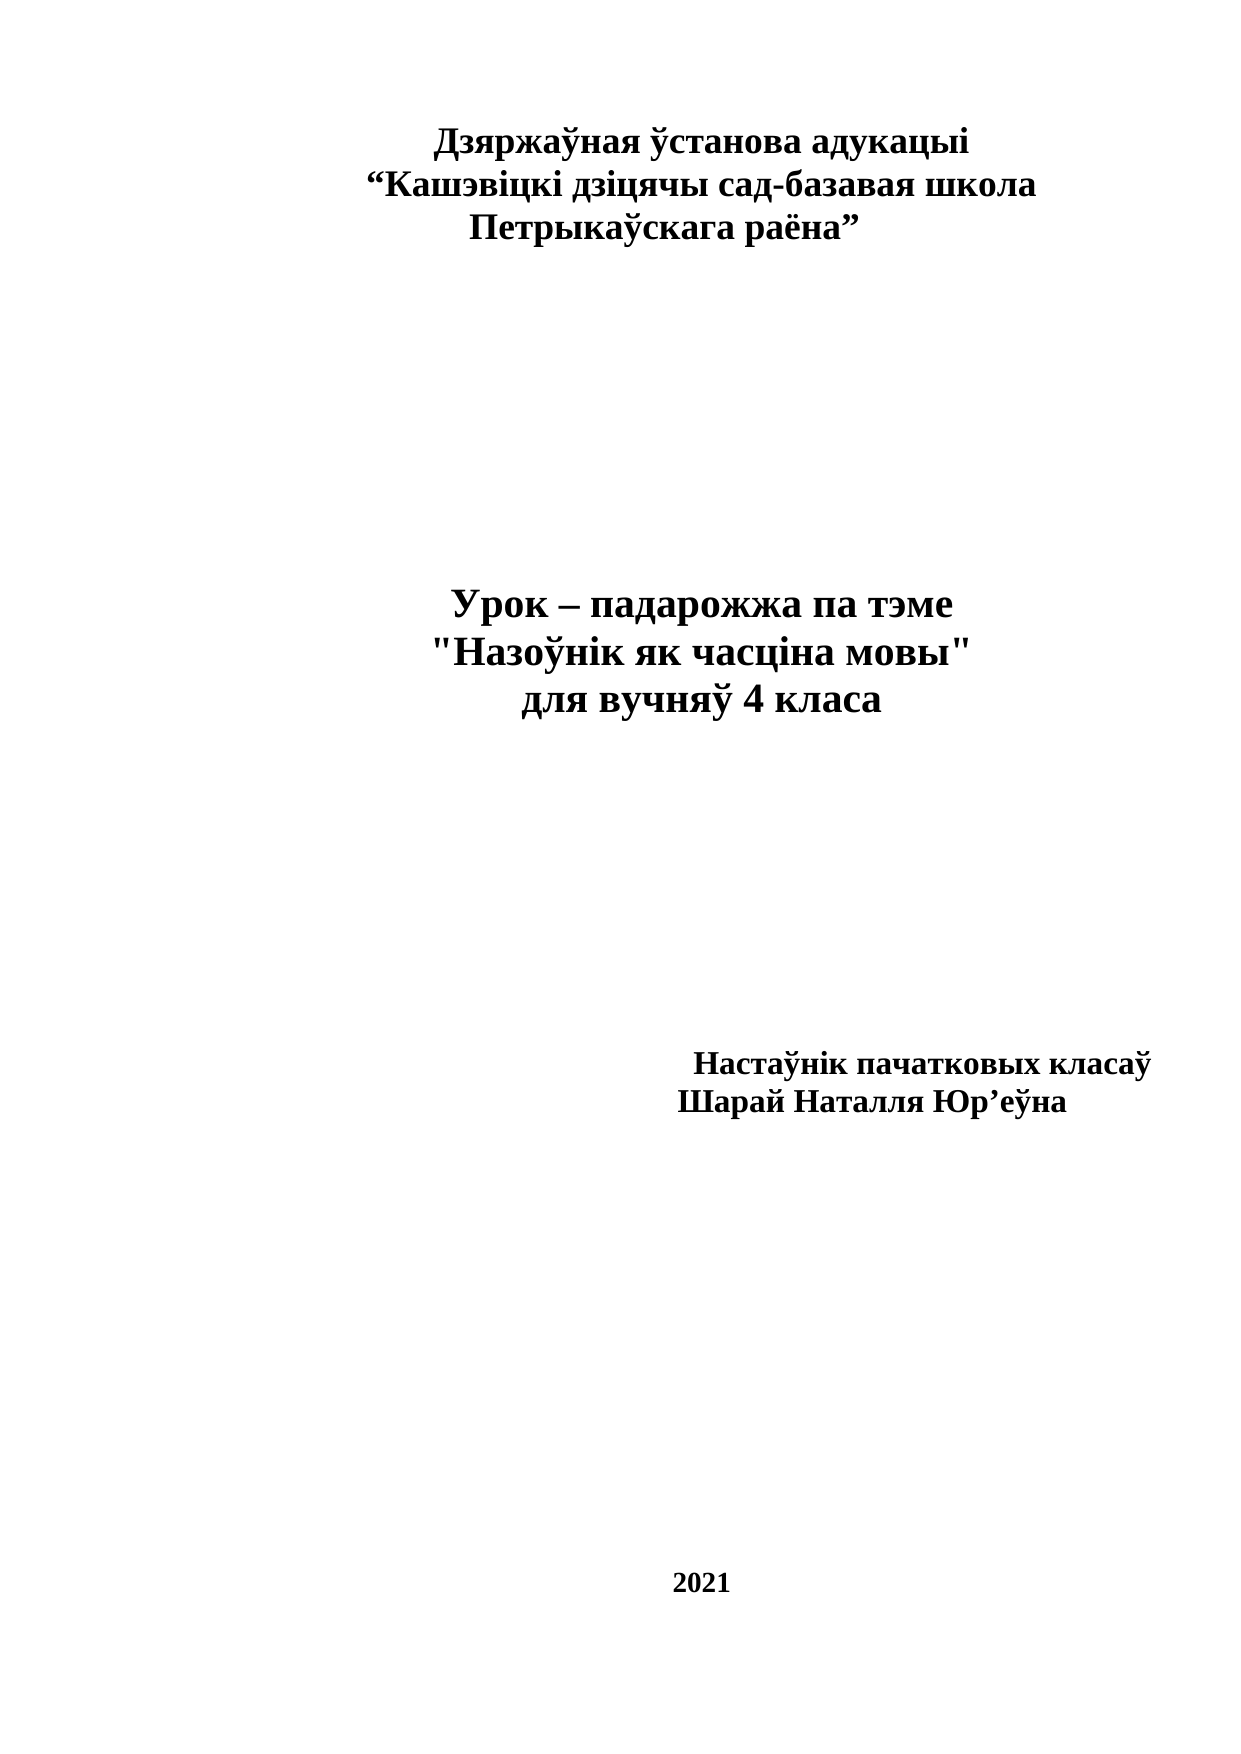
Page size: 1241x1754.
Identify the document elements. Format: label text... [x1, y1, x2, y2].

text Шарай Наталля Юр’еўна [177, 1081, 1152, 1119]
text Настаўнік пачатковых класаў [177, 1043, 1152, 1081]
text Урок – падарожжа па тэме [177, 578, 1152, 626]
text 2021 [177, 1565, 1152, 1599]
text Дзяржаўная ўстанова адукацыі [177, 118, 1152, 161]
text "Назоўнік як часціна мовы" [177, 626, 1152, 674]
text для вучняў 4 класа [177, 674, 1152, 722]
text “Кашэвіцкі дзіцячы сад-базавая школа Петрыкаўскага раёна” [177, 161, 1152, 247]
